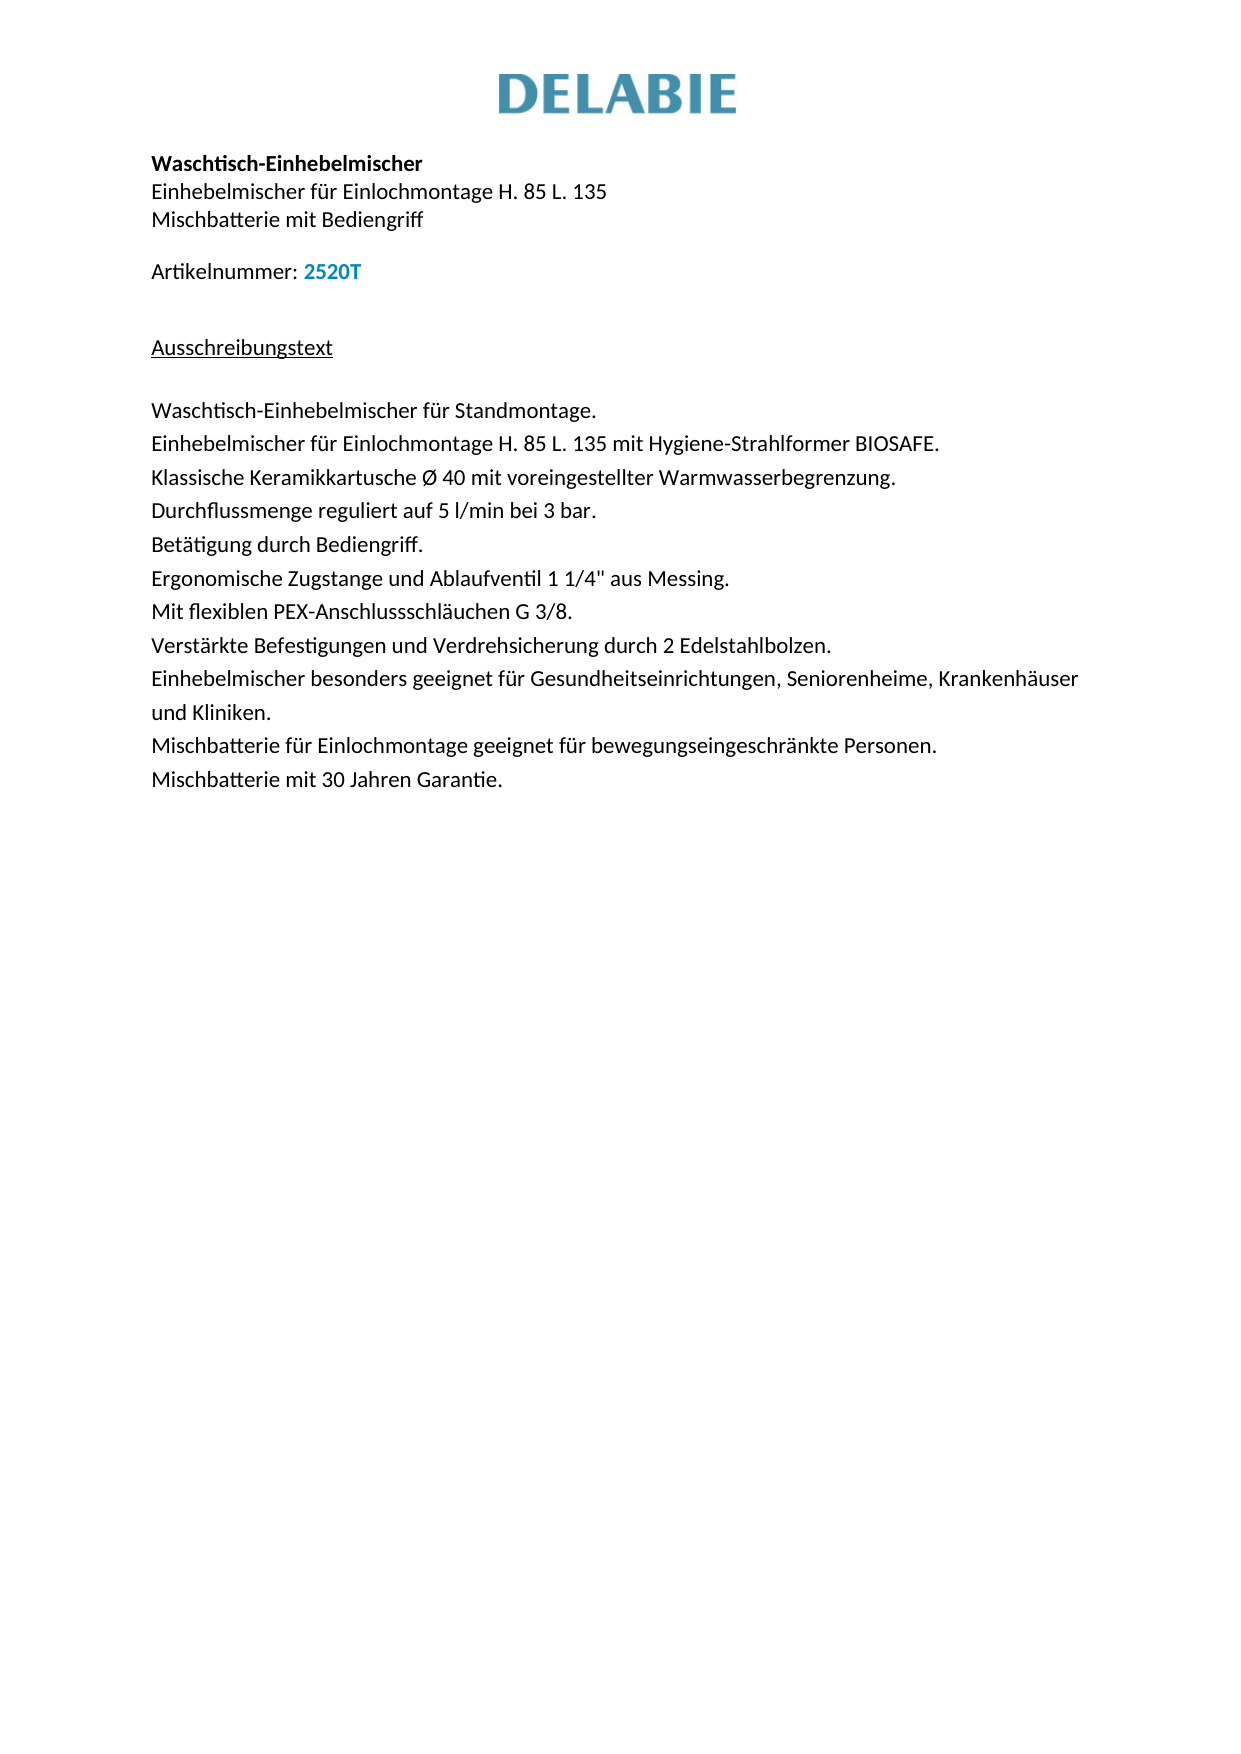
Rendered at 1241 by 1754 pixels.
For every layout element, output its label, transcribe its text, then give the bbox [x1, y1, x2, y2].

text Artikelnummer: 2520T [151, 257, 1084, 285]
text Einhebelmischer besonders geeignet für Gesundheitseinrichtungen, Seniorenheime, Krankenhäuser und Kliniken. [151, 664, 1084, 726]
text Waschtisch-Einhebelmischer für Standmontage. [151, 396, 1084, 424]
text Mischbatterie mit Bediengriff [151, 205, 1084, 233]
text Ergonomische Zugstange und Ablaufventil 1 1/4" aus Messing. [151, 564, 1084, 592]
text Ausschreibungstext [151, 333, 1084, 361]
text Verstärkte Befestigungen und Verdrehsicherung durch 2 Edelstahlbolzen. [151, 631, 1084, 659]
text Klassische Keramikkartusche Ø 40 mit voreingestellter Warmwasserbegrenzung. [151, 463, 1084, 491]
text Betätigung durch Bediengriff. [151, 530, 1084, 558]
text Waschtisch-Einhebelmischer [151, 149, 1084, 177]
text Mischbatterie mit 30 Jahren Garantie. [151, 765, 1084, 793]
text Einhebelmischer für Einlochmontage H. 85 L. 135 mit Hygiene-Strahlformer BIOSAFE. [151, 429, 1084, 458]
text Mischbatterie für Einlochmontage geeignet für bewegungseingeschränkte Personen. [151, 731, 1084, 759]
text Einhebelmischer für Einlochmontage H. 85 L. 135 [151, 177, 1084, 205]
text Durchflussmenge reguliert auf 5 l/min bei 3 bar. [151, 497, 1084, 525]
picture [497, 74, 738, 114]
text Mit flexiblen PEX-Anschlussschläuchen G 3/8. [151, 597, 1084, 625]
